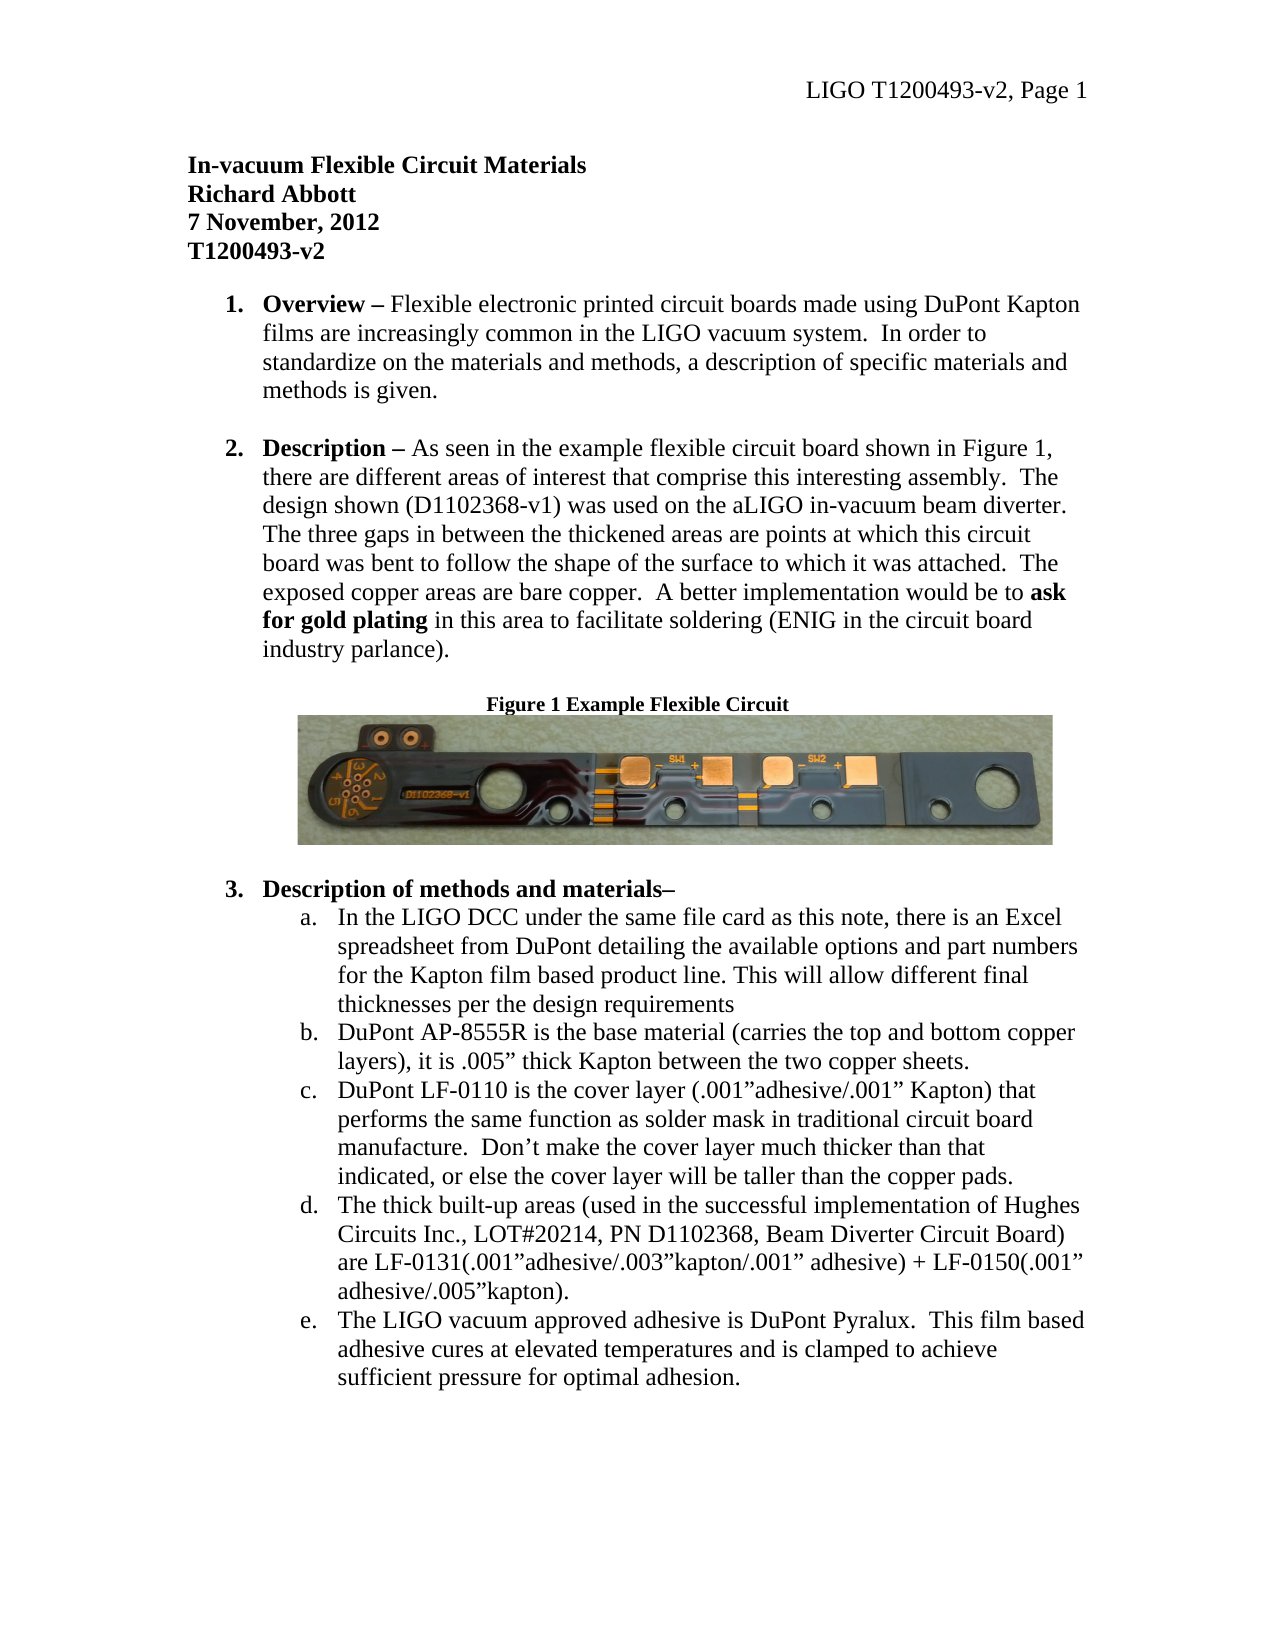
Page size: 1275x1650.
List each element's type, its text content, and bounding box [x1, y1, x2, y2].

list Description – As seen in the example flexible circuit board shown in Figure 1, there are different areas of interest that comprise this interesting assembly. The design shown (D1102368-v1) was used on the aLIGO in-vacuum beam diverter. The three gaps in between the thickened areas are points at which this circuit board was bent to follow the shape of the surface to which it was attached. The exposed copper areas are bare copper. A better implementation would be to ask for gold plating in this area to facilitate soldering (ENIG in the circuit board industry parlance). [225, 433, 1087, 663]
list Overview – Flexible electronic printed circuit boards made using DuPont Kapton films are increasingly common in the LIGO vacuum system. In order to standardize on the materials and methods, a description of specific materials and methods is given. [225, 289, 1087, 404]
list DuPont AP-8555R is the base material (carries the top and bottom copper layers), it is .005” thick Kapton between the two copper sheets. [300, 1017, 1087, 1075]
text 7 November, 2012 [187, 207, 1087, 236]
text In-vacuum Flexible Circuit Materials [187, 150, 1087, 179]
list The thick built-up areas (used in the successful implementation of Hughes Circuits Inc., LOT#20214, PN D1102368, Beam Diverter Circuit Board) are LF-0131(.001”adhesive/.003”kapton/.001” adhesive) + LF-0150(.001” adhesive/.005”kapton). [300, 1190, 1087, 1305]
text T1200493-v2 [187, 236, 1087, 265]
list In the LIGO DCC under the same file card as this note, there is an Excel spreadsheet from DuPont detailing the available options and part numbers for the Kapton film based product line. This will allow different final thicknesses per the design requirements [300, 902, 1087, 1017]
list Description of methods and materials– [225, 874, 1087, 902]
text Richard Abbott [187, 179, 1087, 207]
list The LIGO vacuum approved adhesive is DuPont Pyralux. This film based adhesive cures at elevated temperatures and is clamped to achieve sufficient pressure for optimal adhesion. [300, 1305, 1087, 1391]
picture [297, 715, 1053, 845]
list DuPont LF-0110 is the cover layer (.001”adhesive/.001” Kapton) that performs the same function as solder mask in traditional circuit board manufacture. Don’t make the cover layer much thicker than that indicated, or else the cover layer will be taller than the copper pads. [300, 1075, 1087, 1190]
